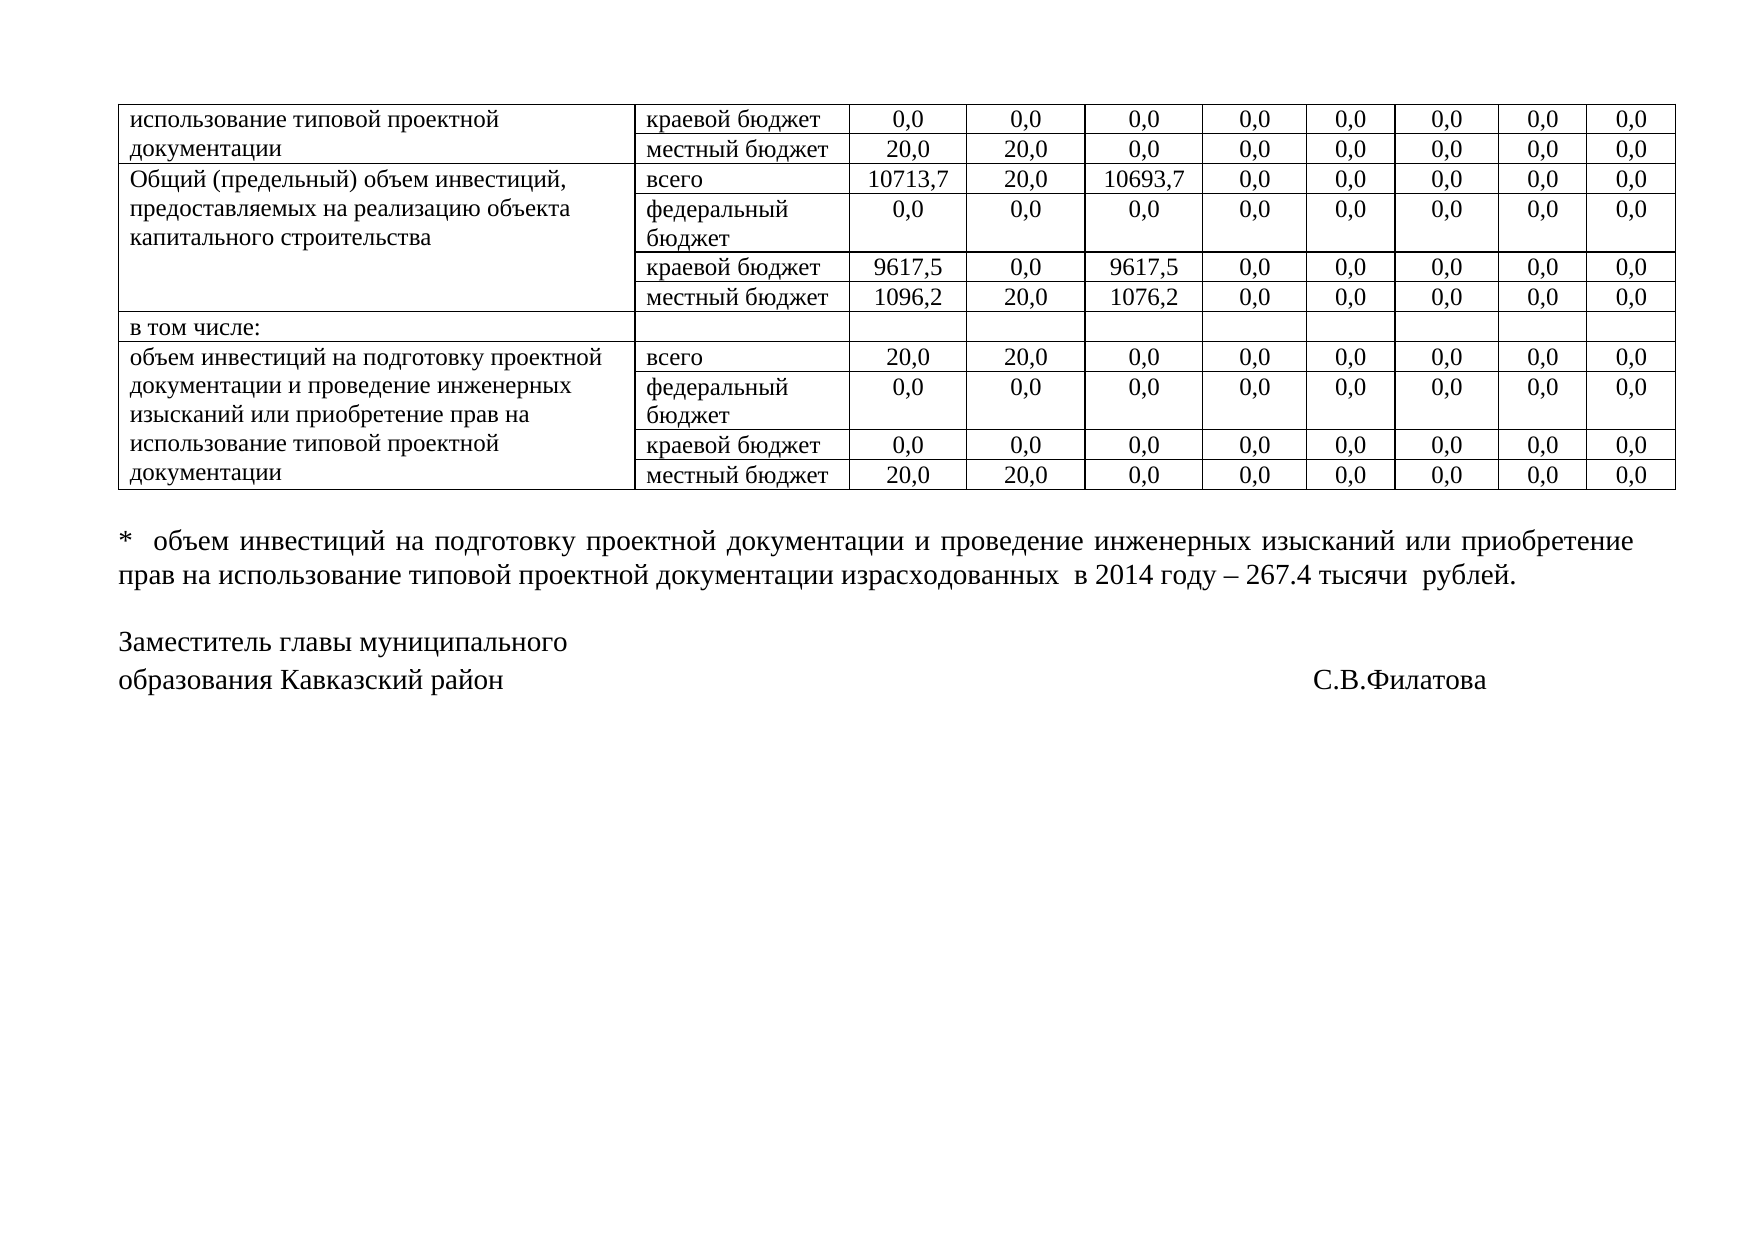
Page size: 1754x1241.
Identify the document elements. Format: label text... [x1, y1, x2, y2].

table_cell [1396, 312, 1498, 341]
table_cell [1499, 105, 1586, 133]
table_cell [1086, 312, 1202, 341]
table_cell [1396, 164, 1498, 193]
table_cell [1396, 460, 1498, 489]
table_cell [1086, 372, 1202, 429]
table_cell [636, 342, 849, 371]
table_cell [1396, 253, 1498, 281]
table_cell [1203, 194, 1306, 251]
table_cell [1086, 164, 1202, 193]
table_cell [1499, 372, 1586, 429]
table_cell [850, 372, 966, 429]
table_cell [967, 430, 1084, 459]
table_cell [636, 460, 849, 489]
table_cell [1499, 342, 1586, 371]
text * объем инвестиций на подготовку проектной документации и проведение инженерных изысканий или приобретение прав на использование типовой проектной документации израсходованных в 2014 году – 267.4 тысячи рублей. [118, 523, 1636, 590]
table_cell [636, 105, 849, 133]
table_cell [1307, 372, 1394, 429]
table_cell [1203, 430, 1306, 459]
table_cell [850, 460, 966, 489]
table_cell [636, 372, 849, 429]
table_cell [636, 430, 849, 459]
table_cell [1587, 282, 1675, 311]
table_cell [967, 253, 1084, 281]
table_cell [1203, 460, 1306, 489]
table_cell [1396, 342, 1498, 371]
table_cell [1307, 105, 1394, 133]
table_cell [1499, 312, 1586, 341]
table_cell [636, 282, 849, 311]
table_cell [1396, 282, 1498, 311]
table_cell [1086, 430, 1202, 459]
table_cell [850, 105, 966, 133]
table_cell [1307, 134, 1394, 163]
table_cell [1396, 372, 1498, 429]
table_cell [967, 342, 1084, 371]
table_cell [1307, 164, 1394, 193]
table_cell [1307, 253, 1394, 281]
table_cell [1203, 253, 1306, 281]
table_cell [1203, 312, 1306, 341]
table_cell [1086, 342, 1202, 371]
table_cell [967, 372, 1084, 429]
text Заместитель главы муниципального [118, 624, 1636, 657]
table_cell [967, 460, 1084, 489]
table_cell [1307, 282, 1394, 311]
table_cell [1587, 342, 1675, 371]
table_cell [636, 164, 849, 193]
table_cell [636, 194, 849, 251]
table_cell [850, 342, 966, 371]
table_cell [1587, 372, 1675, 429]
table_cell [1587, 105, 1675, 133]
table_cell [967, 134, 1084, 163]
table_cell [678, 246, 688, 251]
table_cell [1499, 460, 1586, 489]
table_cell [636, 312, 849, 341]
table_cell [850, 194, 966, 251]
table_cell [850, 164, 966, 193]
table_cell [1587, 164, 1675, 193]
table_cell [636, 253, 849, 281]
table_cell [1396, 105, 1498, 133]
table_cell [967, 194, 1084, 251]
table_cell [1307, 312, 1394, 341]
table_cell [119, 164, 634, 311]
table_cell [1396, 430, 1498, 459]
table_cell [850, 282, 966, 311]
text образования Кавказский район С.В.Филатова [118, 662, 1636, 696]
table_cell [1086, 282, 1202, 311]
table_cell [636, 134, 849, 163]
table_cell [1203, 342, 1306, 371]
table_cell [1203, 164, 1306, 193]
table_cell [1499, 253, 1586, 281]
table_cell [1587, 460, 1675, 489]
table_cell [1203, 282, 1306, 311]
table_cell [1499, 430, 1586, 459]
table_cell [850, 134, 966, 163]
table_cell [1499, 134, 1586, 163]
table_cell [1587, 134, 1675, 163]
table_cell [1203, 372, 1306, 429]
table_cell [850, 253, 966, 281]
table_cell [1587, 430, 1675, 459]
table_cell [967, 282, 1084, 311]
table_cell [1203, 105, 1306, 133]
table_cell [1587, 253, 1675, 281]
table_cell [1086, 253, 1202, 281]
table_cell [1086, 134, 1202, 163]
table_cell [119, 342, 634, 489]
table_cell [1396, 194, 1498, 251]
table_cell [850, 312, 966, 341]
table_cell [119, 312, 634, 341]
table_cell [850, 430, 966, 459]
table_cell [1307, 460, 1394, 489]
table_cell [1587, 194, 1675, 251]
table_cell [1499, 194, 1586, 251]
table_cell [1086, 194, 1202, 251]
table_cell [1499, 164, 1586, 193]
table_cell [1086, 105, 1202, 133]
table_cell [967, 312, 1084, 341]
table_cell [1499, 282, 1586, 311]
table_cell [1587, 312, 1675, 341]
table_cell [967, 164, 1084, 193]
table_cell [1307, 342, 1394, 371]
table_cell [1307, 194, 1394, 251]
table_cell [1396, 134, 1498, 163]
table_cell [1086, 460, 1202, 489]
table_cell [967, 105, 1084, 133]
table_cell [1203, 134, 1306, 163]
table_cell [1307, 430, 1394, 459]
